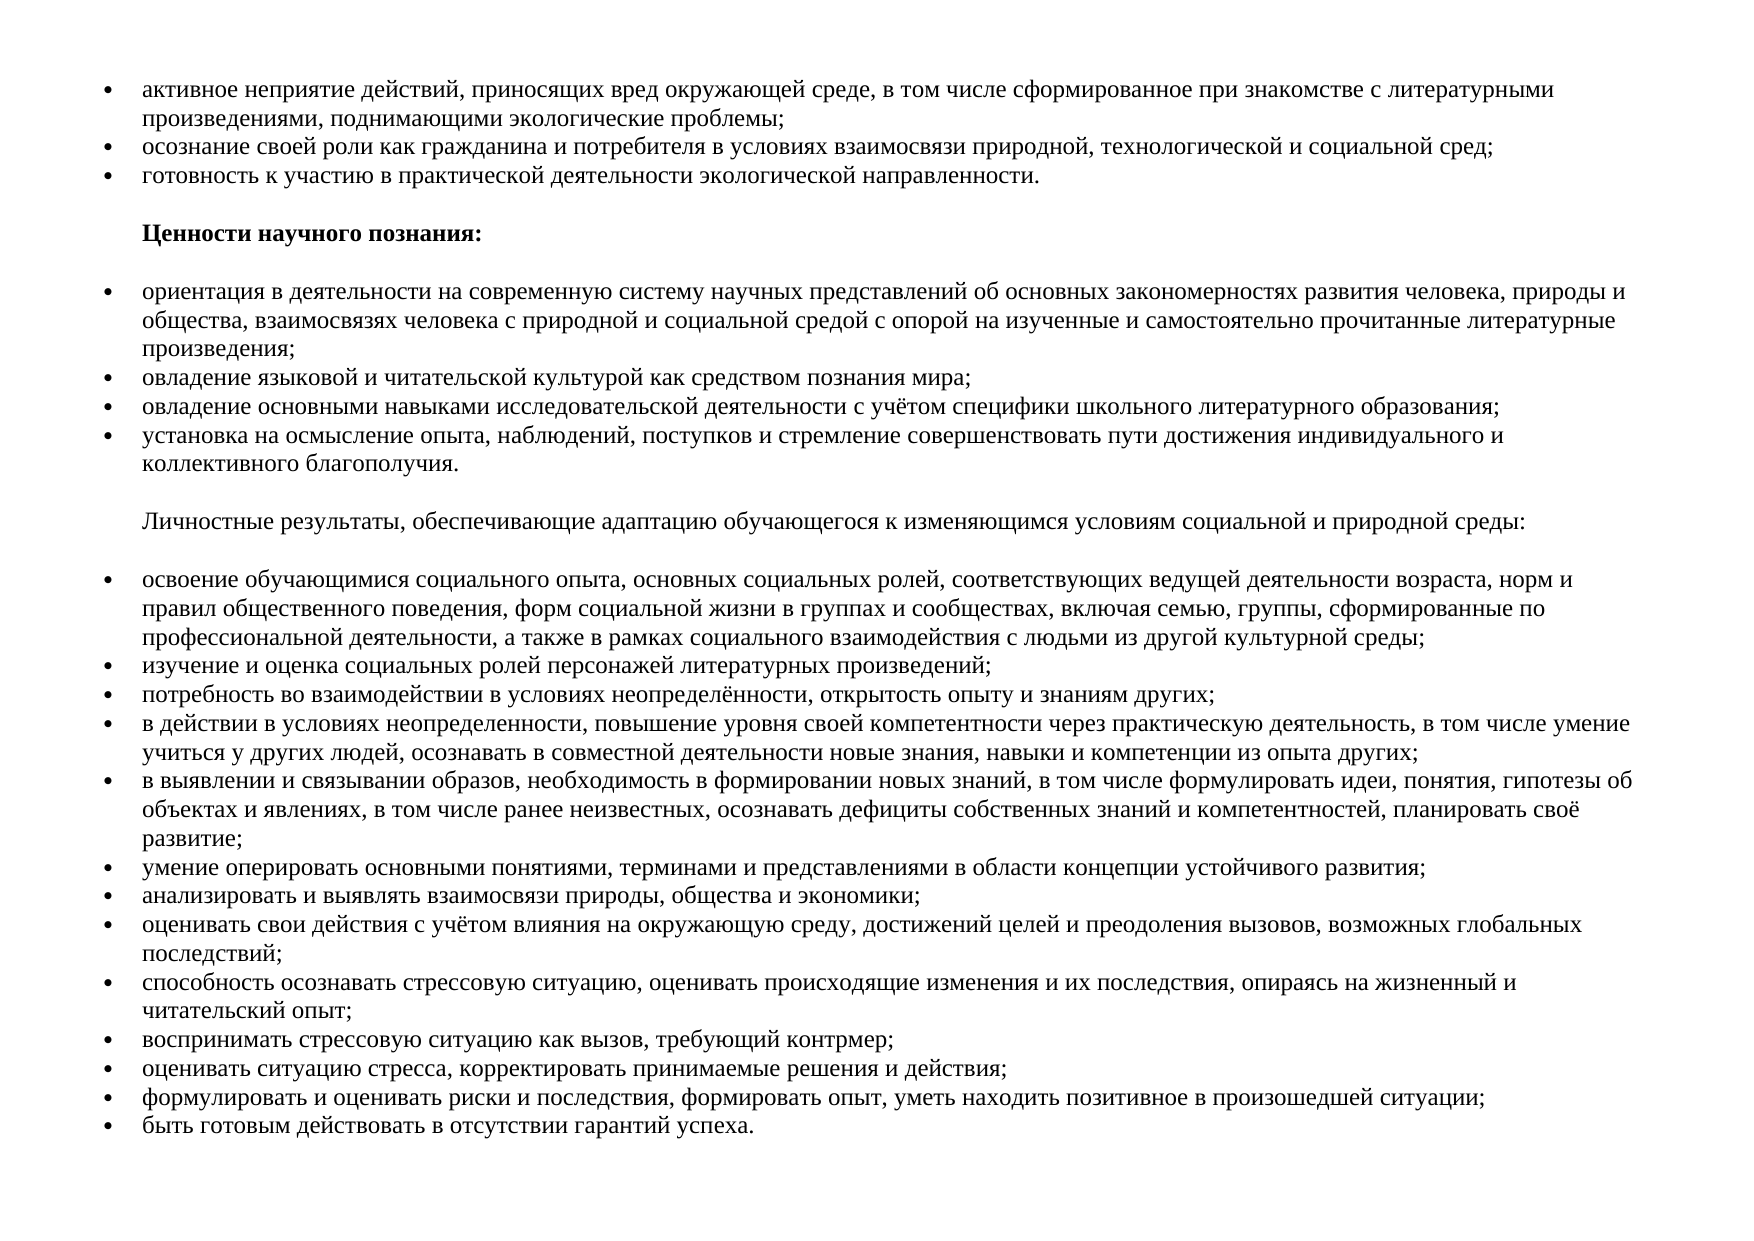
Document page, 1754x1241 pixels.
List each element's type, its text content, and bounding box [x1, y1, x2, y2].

list освоение обучающимися социального опыта, основных социальных ролей, соответствующих ведущей деятельности возраста, норм и правил общественного поведения, форм социальной жизни в группах и сообществах, включая семью, группы, сформированные по профессиональной деятельности, а также в рамках социального взаимодействия с людьми из другой культурной среды; [104, 564, 1636, 651]
list формулировать и оценивать риски и последствия, формировать опыт, уметь находить позитивное в произошедшей ситуации; [104, 1082, 1636, 1111]
list готовность к участию в практической деятельности экологической направленности. [104, 160, 1636, 189]
list в выявлении и связывании образов, необходимость в формировании новых знаний, в том числе формулировать идеи, понятия, гипотезы об объектах и явлениях, в том числе ранее неизвестных, осознавать дефициты собственных знаний и компетентностей, планировать своё развитие; [104, 766, 1636, 852]
list в действии в условиях неопределенности, повышение уровня своей компетентности через практическую деятельность, в том числе умение учиться у других людей, осознавать в совместной деятельности новые знания, навыки и компетенции из опыта других; [104, 708, 1636, 766]
list установка на осмысление опыта, наблюдений, поступков и стремление совершенствовать пути достижения индивидуального и коллективного благополучия. [104, 420, 1636, 477]
list овладение основными навыками исследовательской деятельности с учётом специфики школьного литературного образования; [104, 391, 1636, 420]
list воспринимать стрессовую ситуацию как вызов, требующий контрмер; [104, 1024, 1636, 1053]
list ориентация в деятельности на современную систему научных представлений об основных закономерностях развития человека, природы и общества, взаимосвязях человека с природной и социальной средой с опорой на изученные и самостоятельно прочитанные литературные произведения; [104, 276, 1636, 362]
list осознание своей роли как гражданина и потребителя в условиях взаимосвязи природной, технологической и социальной сред; [104, 131, 1636, 160]
list умение оперировать основными понятиями, терминами и представлениями в области концепции устойчивого развития; [104, 852, 1636, 881]
list способность осознавать стрессовую ситуацию, оценивать происходящие изменения и их последствия, опираясь на жизненный и читательский опыт; [104, 967, 1636, 1024]
list изучение и оценка социальных ролей персонажей литературных произведений; [104, 651, 1636, 679]
text Ценности научного познания: [118, 218, 1636, 247]
list овладение языковой и читательской культурой как средством познания мира; [104, 362, 1636, 391]
list анализировать и выявлять взаимосвязи природы, общества и экономики; [104, 881, 1636, 909]
list быть готовым действовать в отсутствии гарантий успеха. [104, 1111, 1636, 1139]
list активное неприятие действий, приносящих вред окружающей среде, в том числе сформированное при знакомстве с литературными произведениями, поднимающими экологические проблемы; [104, 74, 1636, 131]
list оценивать ситуацию стресса, корректировать принимаемые решения и действия; [104, 1053, 1636, 1082]
text Личностные результаты, обеспечивающие адаптацию обучающегося к изменяющимся условиям социальной и природной среды: [118, 506, 1636, 535]
list оценивать свои действия с учётом влияния на окружающую среду, достижений целей и преодоления вызовов, возможных глобальных последствий; [104, 909, 1636, 967]
list потребность во взаимодействии в условиях неопределённости, открытость опыту и знаниям других; [104, 679, 1636, 708]
